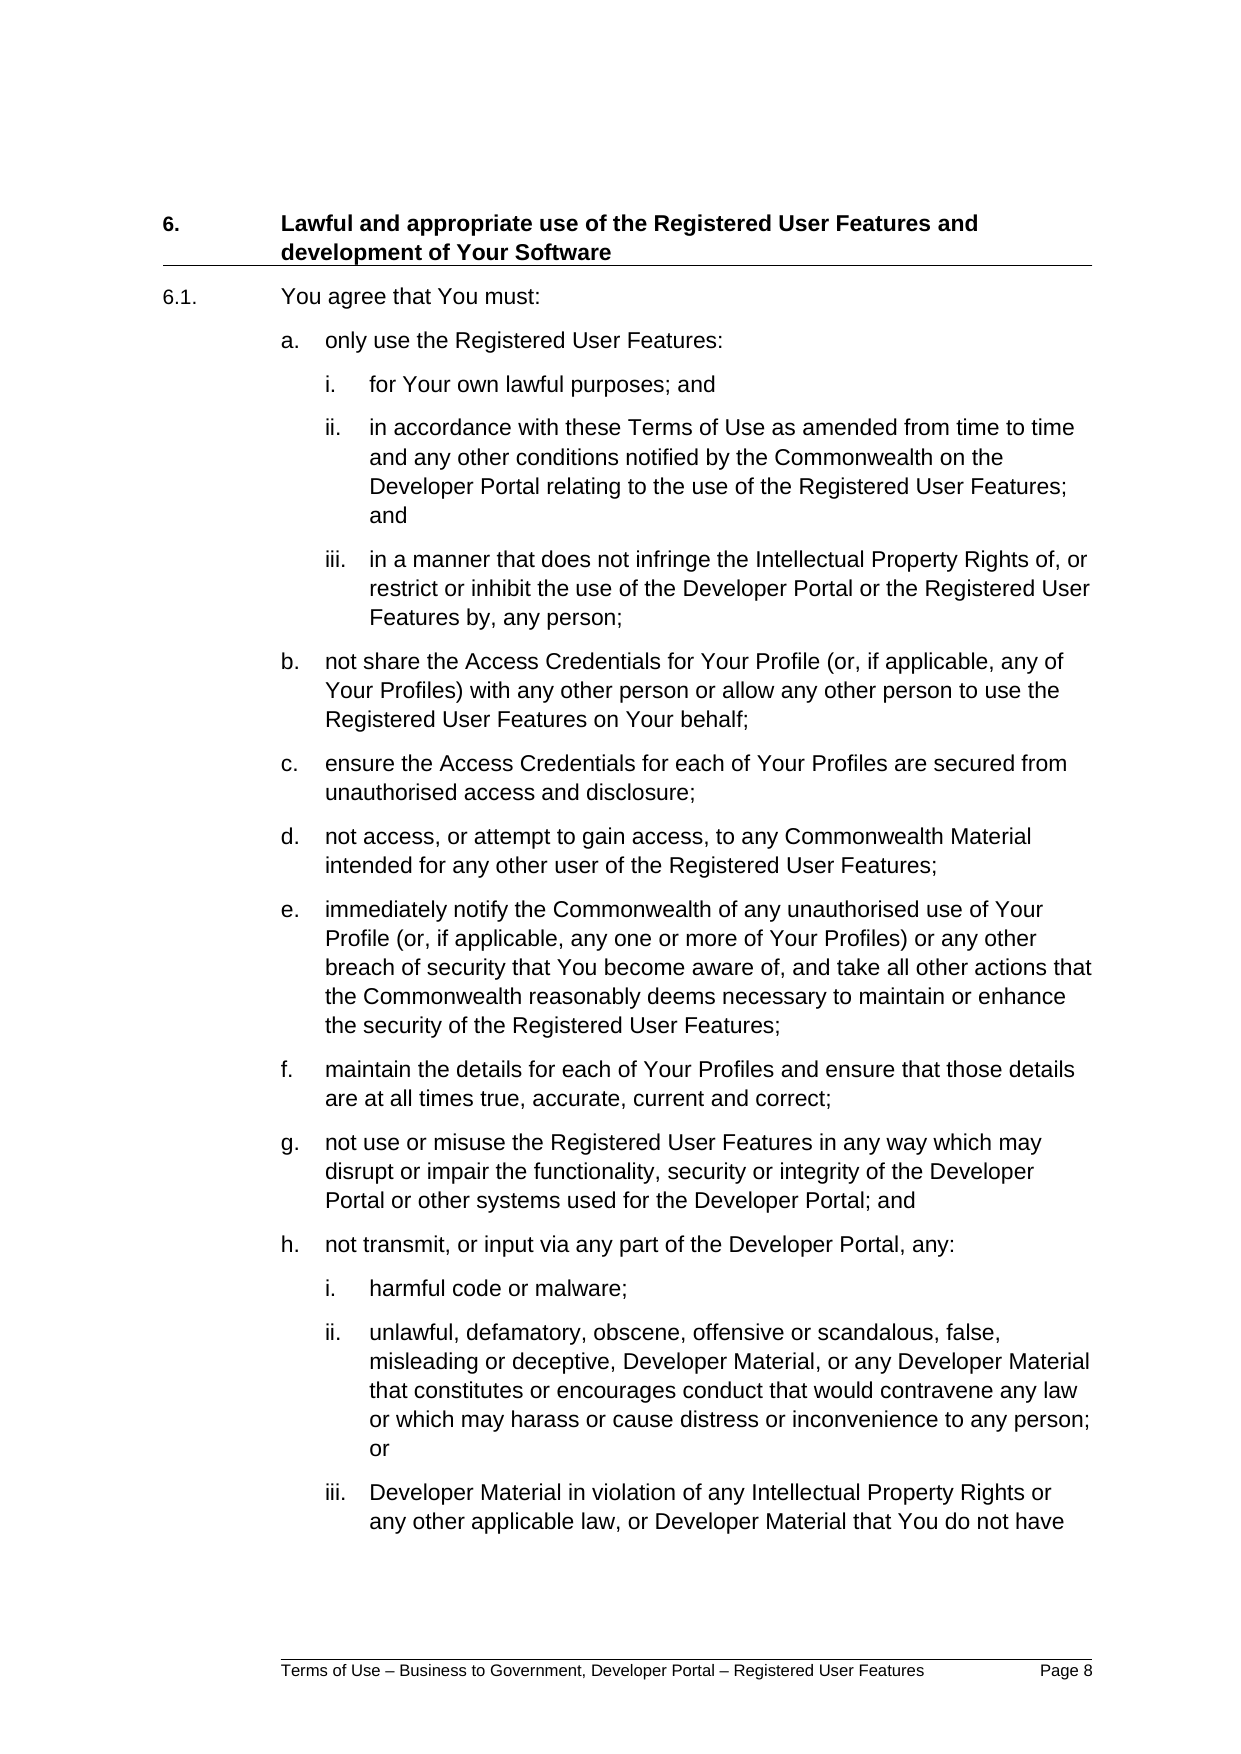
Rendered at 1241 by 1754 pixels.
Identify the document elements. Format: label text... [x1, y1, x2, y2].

list only use the Registered User Features: [281, 324, 1092, 353]
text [325, 1476, 1092, 1534]
text not access, or attempt to gain access, to any Commonwealth Material intended for any other user of the Registered User Features; [281, 820, 1092, 878]
text harmful code or malware; [325, 1272, 1092, 1301]
text maintain the details for each of Your Profiles and ensure that those details are at all times true, accurate, current and correct; [281, 1053, 1092, 1111]
text ensure the Access Credentials for each of Your Profiles are secured from unauthorised access and disclosure; [281, 747, 1092, 805]
text not transmit, or input via any part of the Developer Portal, any: [281, 1228, 1092, 1257]
text Lawful and appropriate use of the Registered User Features and development of Your Software [162, 207, 1092, 266]
text in accordance with these Terms of Use as amended from time to time and any other conditions notified by the Commonwealth on the Developer Portal relating to the use of the Registered User Features; and [325, 411, 1092, 528]
text in a manner that does not infringe the Intellectual Property Rights of, or restrict or inhibit the use of the Developer Portal or the Registered User Features by, any person; [325, 543, 1092, 630]
text not share the Access Credentials for Your Profile (or, if applicable, any of Your Profiles) with any other person or allow any other person to use the Registered User Features on Your behalf; [281, 645, 1092, 732]
text You agree that You must: [162, 280, 1092, 309]
text immediately notify the Commonwealth of any unauthorised use of Your Profile (or, if applicable, any one or more of Your Profiles) or any other breach of security that You become aware of, and take all other actions that the Commonwealth reasonably deems necessary to maintain or enhance the security of the Registered User Features; [281, 893, 1092, 1038]
text unlawful, defamatory, obscene, offensive or scandalous, false, misleading or deceptive, Developer Material, or any Developer Material that constitutes or encourages conduct that would contravene any law or which may harass or cause distress or inconvenience to any person; or [325, 1316, 1092, 1461]
text not use or misuse the Registered User Features in any way which may disrupt or impair the functionality, security or integrity of the Developer Portal or other systems used for the Developer Portal; and [281, 1126, 1092, 1213]
text for Your own lawful purposes; and [325, 368, 1092, 397]
